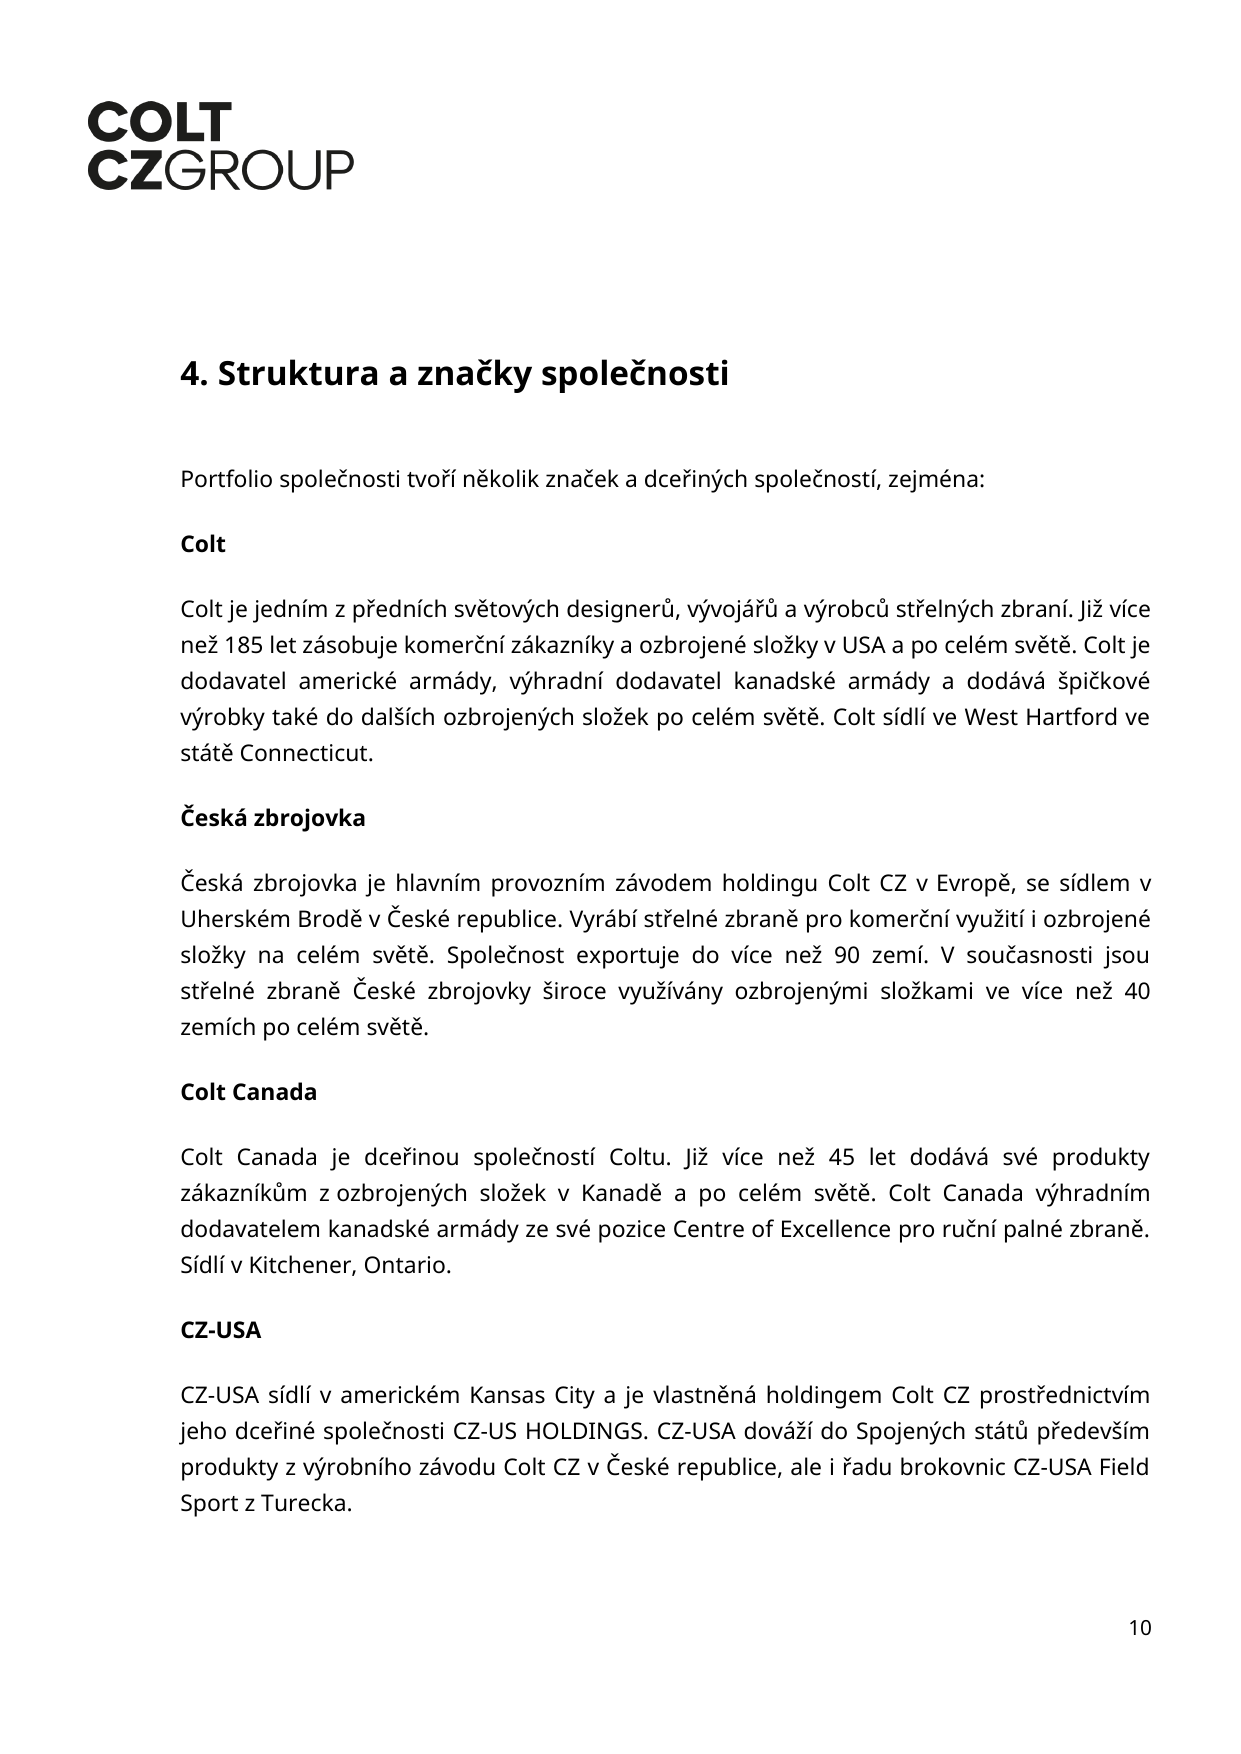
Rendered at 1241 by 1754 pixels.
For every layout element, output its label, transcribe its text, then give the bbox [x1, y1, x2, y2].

picture [17, 12, 1223, 190]
text Česká zbrojovka je hlavním provozním závodem holdingu Colt CZ v Evropě, se sídlem v Uherském Brodě v České republice. Vyrábí střelné zbraně pro komerční využití i ozbrojené složky na celém světě. Společnost exportuje do více než 90 zemí. V současnosti jsou střelné zbraně České zbrojovky široce využívány ozbrojenými složkami ve více než 40 zemích po celém světě. [180, 867, 1152, 1042]
text Colt [180, 528, 1152, 559]
subtitle Struktura a značky společnosti [180, 350, 1152, 395]
text Portfolio společnosti tvoří několik značek a dceřiných společností, zejména: [180, 463, 1152, 494]
text CZ-USA sídlí v americkém Kansas City a je vlastněná holdingem Colt CZ prostřednictvím jeho dceřiné společnosti CZ-US HOLDINGS. CZ-USA dováží do Spojených států především produkty z výrobního závodu Colt CZ v České republice, ale i řadu brokovnic CZ-USA Field Sport z Turecka. [180, 1379, 1152, 1518]
text CZ-USA [180, 1314, 1152, 1345]
text Colt je jedním z předních světových designerů, vývojářů a výrobců střelných zbraní. Již více než 185 let zásobuje komerční zákazníky a ozbrojené složky v USA a po celém světě. Colt je dodavatel americké armády, výhradní dodavatel kanadské armády a dodává špičkové výrobky také do dalších ozbrojených složek po celém světě. Colt sídlí ve West Hartford ve státě Connecticut. [180, 593, 1152, 768]
text Colt Canada je dceřinou společností Coltu. Již více než 45 let dodává své produkty zákazníkům z ozbrojených složek v Kanadě a po celém světě. Colt Canada výhradním dodavatelem kanadské armády ze své pozice Centre of Excellence pro ruční palné zbraně. Sídlí v Kitchener, Ontario. [180, 1141, 1152, 1280]
text Česká zbrojovka [180, 802, 1152, 833]
text Colt Canada [180, 1076, 1152, 1107]
